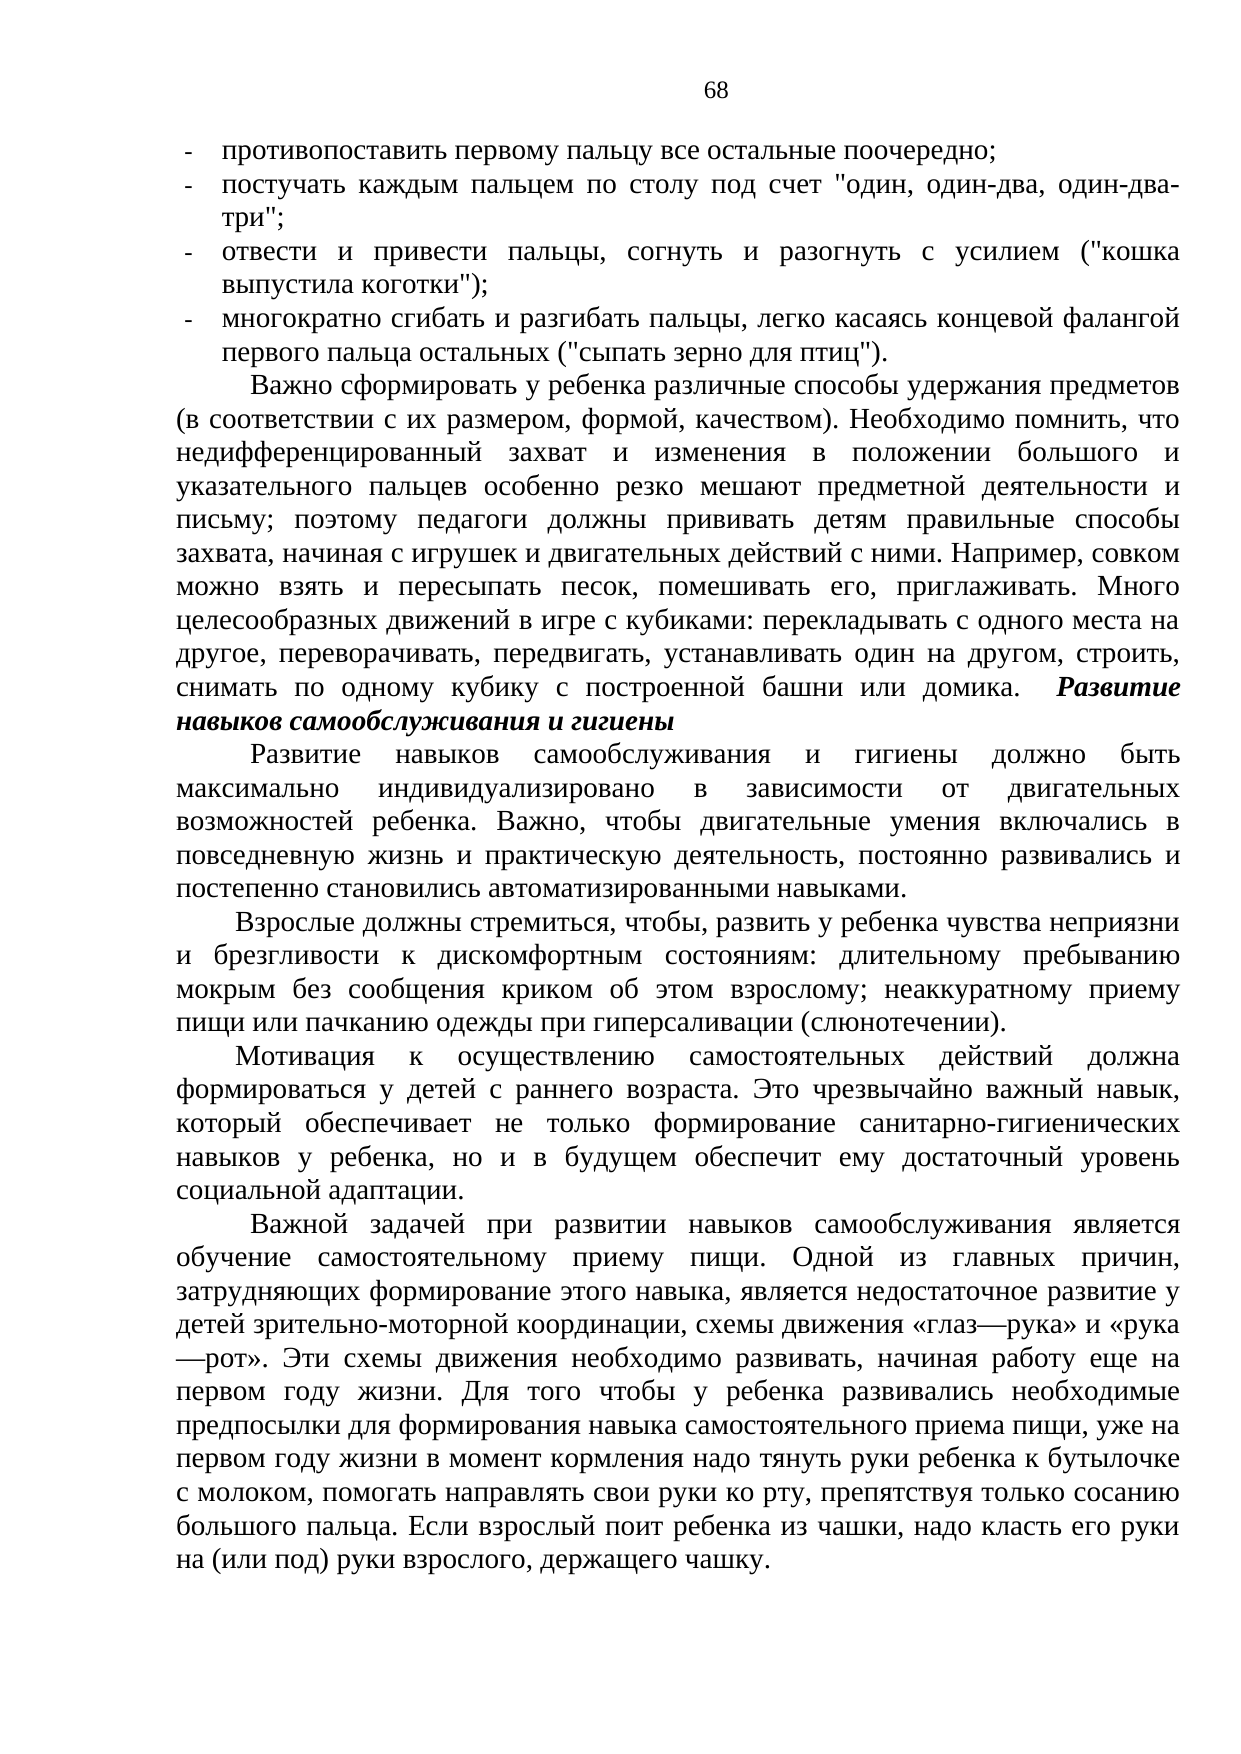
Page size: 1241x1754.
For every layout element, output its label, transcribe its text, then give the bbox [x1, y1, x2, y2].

text Мотивация к осуществлению самостоятельных действий должна формироваться у детей с раннего возраста. Это чрезвычайно важный навык, который обеспечивает не только формирование санитарно-гигиенических навыков у ребенка, но и в будущем обеспечит ему достаточный уровень социальной адаптации. [176, 1038, 1181, 1206]
text Развитие навыков самообслуживания и гигиены должно быть максимально индивидуализировано в зависимости от двигательных возможностей ребенка. Важно, чтобы двигательные умения включались в повседневную жизнь и практическую деятельность, постоянно развивались и постепенно становились автоматизированными навыками. [176, 736, 1181, 904]
list многократно сгибать и разгибать пальцы, легко касаясь концевой фалангой первого пальца остальных ("сыпать зерно для птиц"). [184, 300, 1181, 367]
text Важно сформировать у ребенка различные способы удержания предметов (в соответствии с их размером, формой, качеством). Необходимо помнить, что недифференцированный захват и изменения в положении большого и указательного пальцев особенно резко мешают предметной деятельности и письму; поэтому педагоги должны прививать детям правильные способы захвата, начиная с игрушек и двигательных действий с ними. Например, совком можно взять и пересыпать песок, помешивать его, приглаживать. Много целесообразных движений в игре с кубиками: перекладывать с одного места на другое, переворачивать, передвигать, устанавливать один на другом, строить, снимать по одному кубику с построенной башни или домика. Развитие навыков самообслуживания и гигиены [176, 367, 1181, 736]
text Взрослые должны стремиться, чтобы, развить у ребенка чувства неприязни и брезгливости к дискомфортным состояниям: длительному пребыванию мокрым без сообщения криком об этом взрослому; неаккуратному приему пищи или пачканию одежды при гиперсаливации (слюнотечении). [176, 904, 1181, 1038]
list отвести и привести пальцы, согнуть и разогнуть с усилием ("кошка выпустила коготки"); [184, 233, 1181, 300]
list противопоставить первому пальцу все остальные поочередно; [184, 132, 1181, 166]
text Важной задачей при развитии навыков самообслуживания является обучение самостоятельному приему пищи. Одной из главных причин, затрудняющих формирование этого навыка, является недостаточное развитие у детей зрительно-моторной координации, схемы движения «глаз—рука» и «рука—рот». Эти схемы движения необходимо развивать, начиная работу еще на первом году жизни. Для того чтобы у ребенка развивались необходимые предпосылки для формирования навыка самостоятельного приема пищи, уже на первом году жизни в момент кормления надо тянуть руки ребенка к бутылочке с молоком, помогать направлять свои руки ко рту, препятствуя только сосанию большого пальца. Если взрослый поит ребенка из чашки, надо класть его руки на (или под) руки взрослого, держащего чашку. [176, 1206, 1181, 1575]
list постучать каждым пальцем по столу под счет "один, один-два, один-два-три"; [184, 166, 1181, 233]
